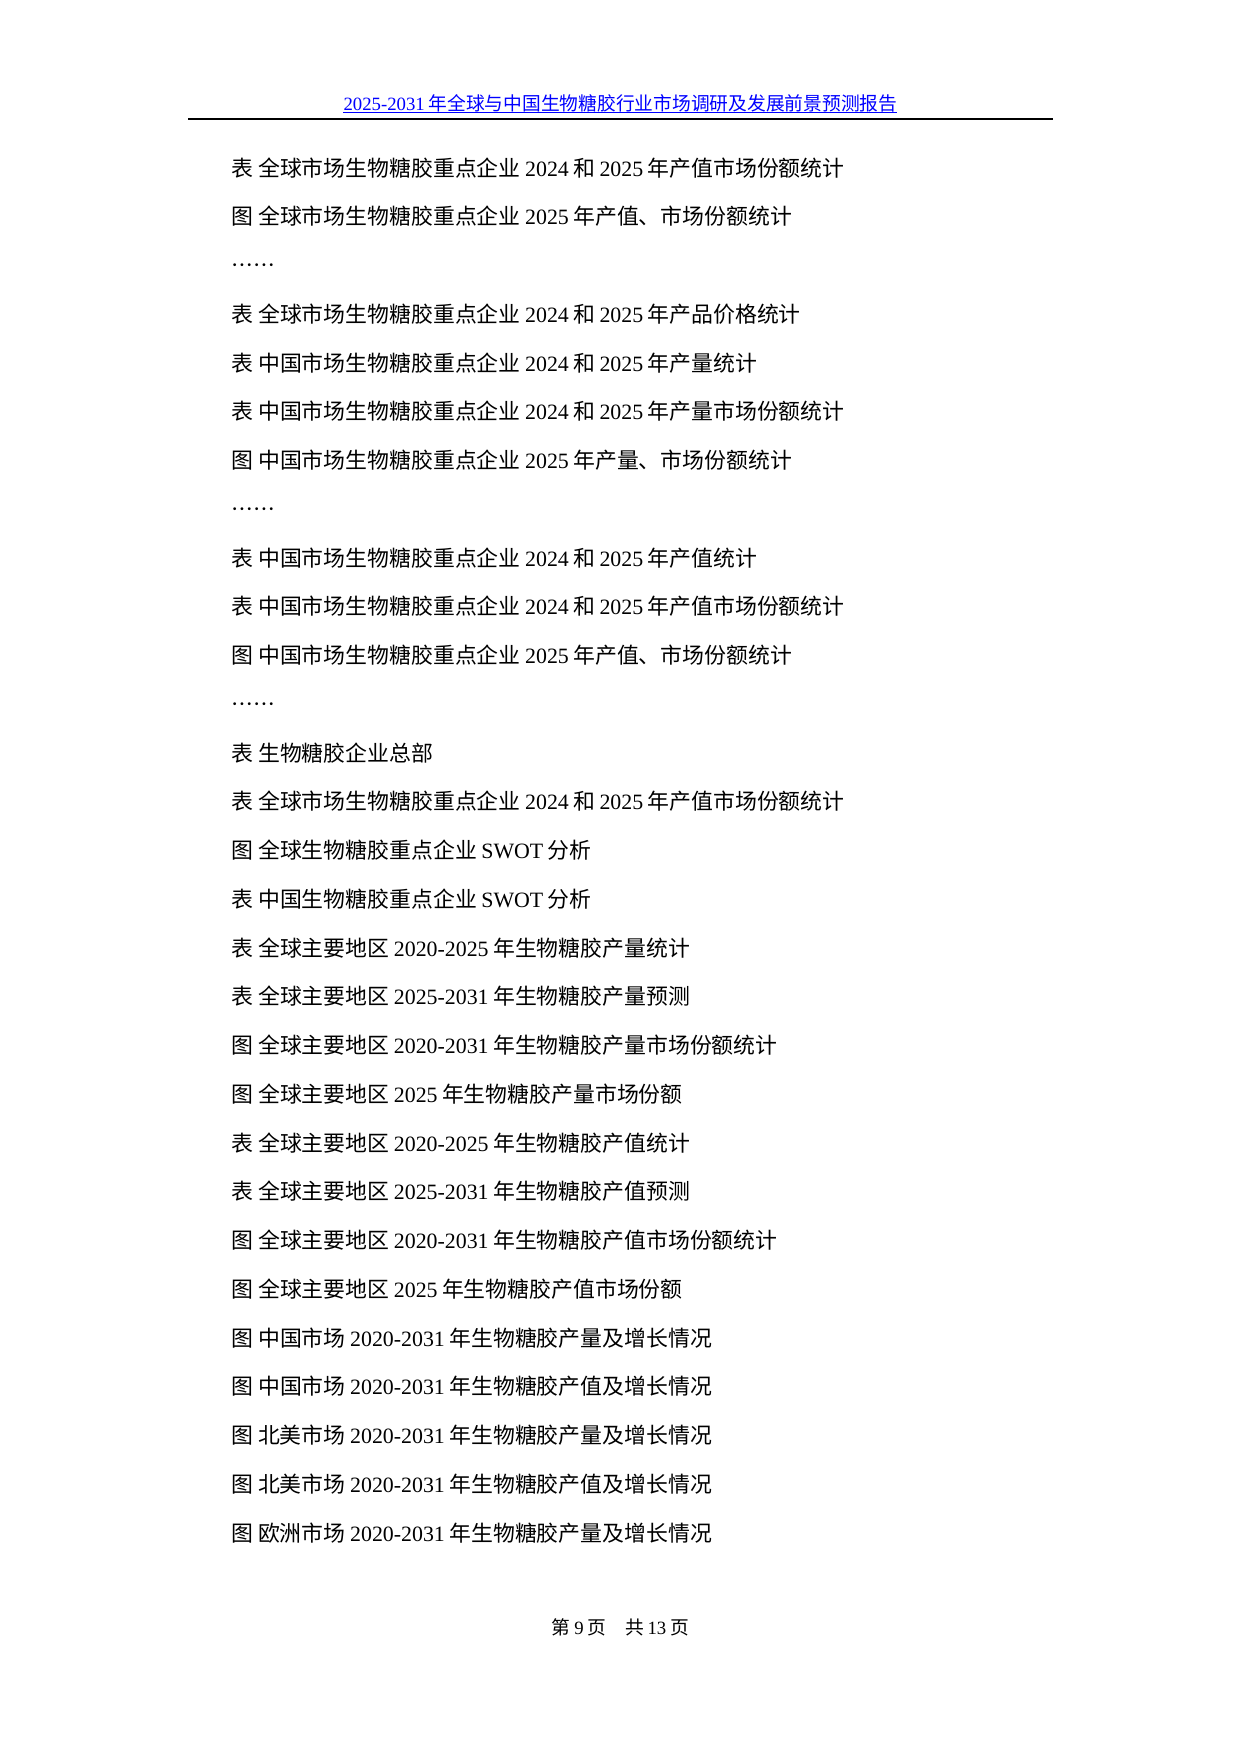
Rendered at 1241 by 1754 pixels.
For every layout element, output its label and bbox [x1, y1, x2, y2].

text [187, 150, 1053, 1548]
